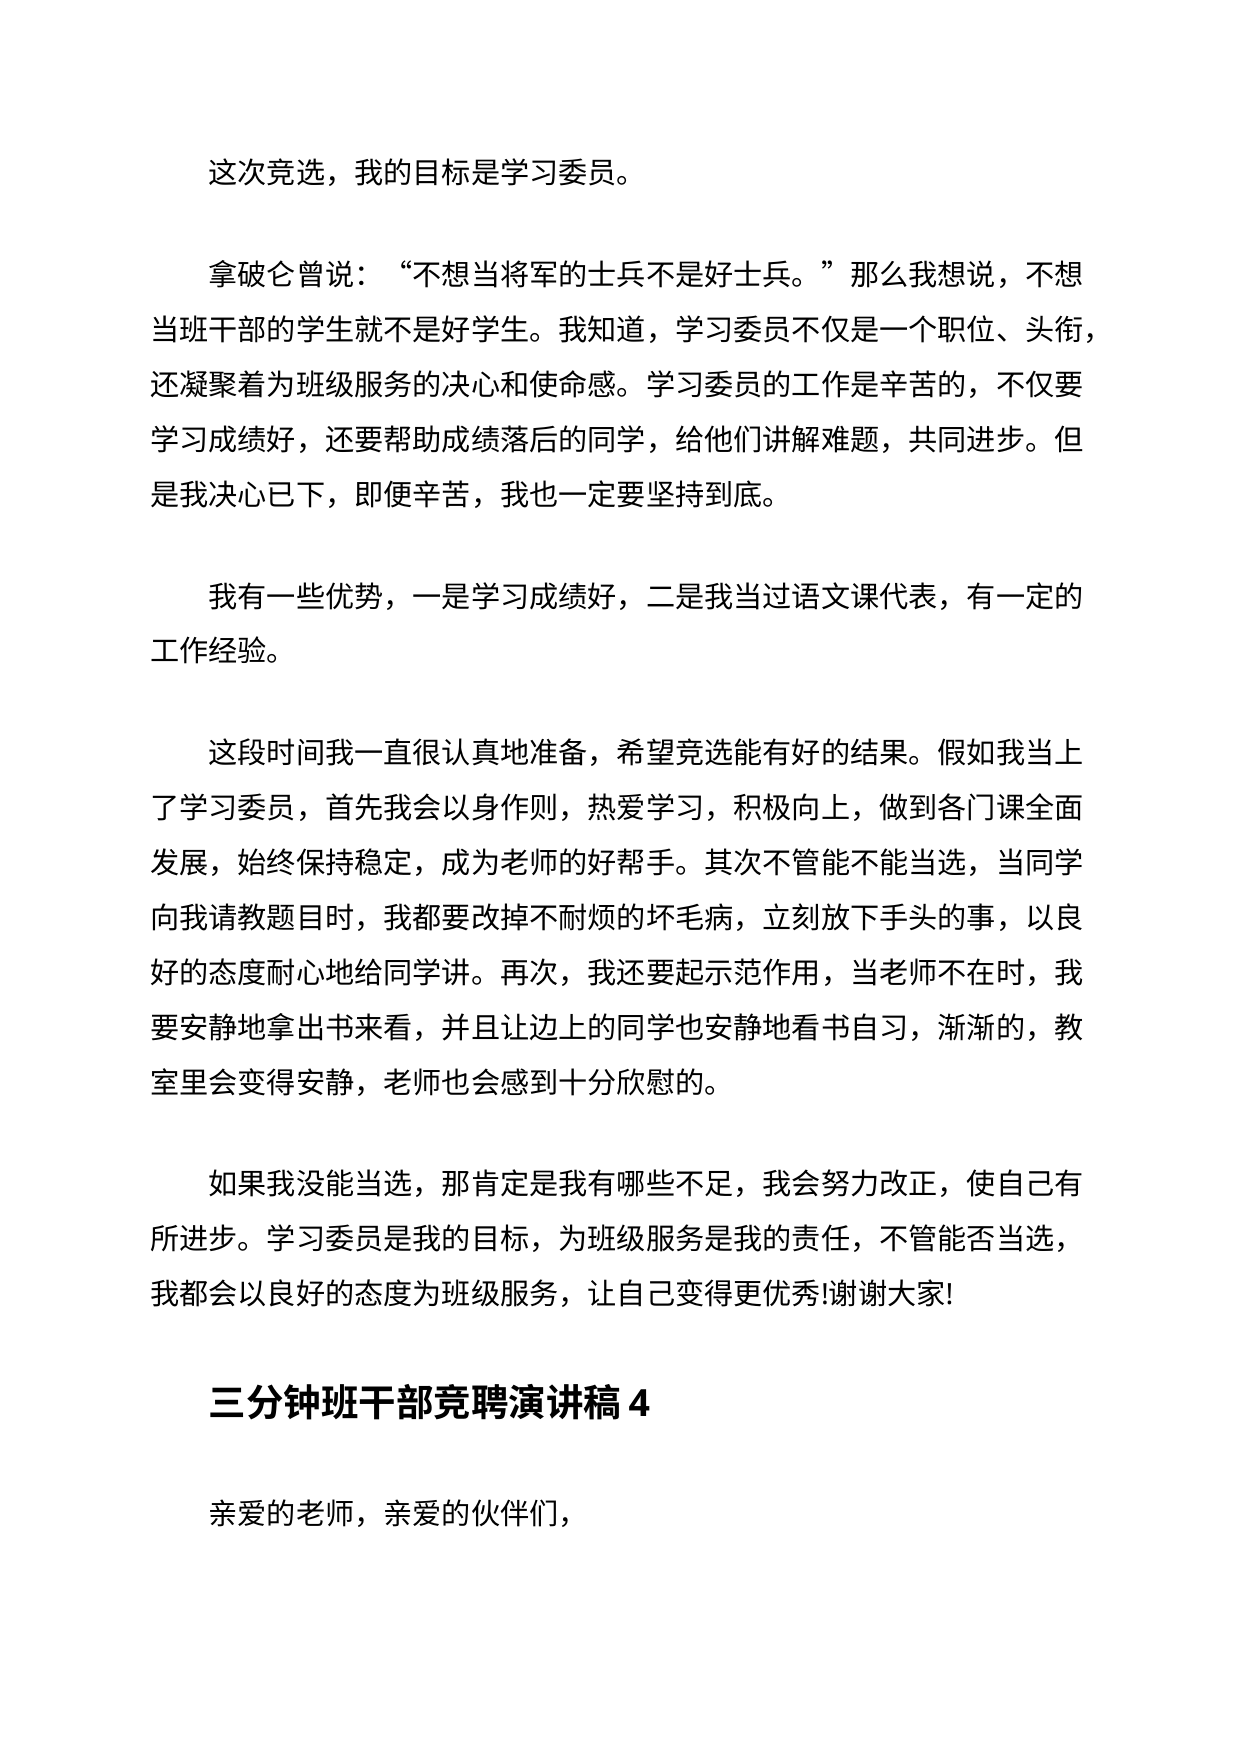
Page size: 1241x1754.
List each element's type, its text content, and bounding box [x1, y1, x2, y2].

text 这段时间我一直很认真地准备，希望竞选能有好的结果。假如我当上了学习委员，首先我会以身作则，热爱学习，积极向上，做到各门课全面发展，始终保持稳定，成为老师的好帮手。其次不管能不能当选，当同学向我请教题目时，我都要改掉不耐烦的坏毛病，立刻放下手头的事，以良好的态度耐心地给同学讲。再次，我还要起示范作用，当老师不在时，我要安静地拿出书来看，并且让边上的同学也安静地看书自习，渐渐的，教室里会变得安静，老师也会感到十分欣慰的。 [150, 730, 1090, 1101]
text 我有一些优势，一是学习成绩好，二是我当过语文课代表，有一定的工作经验。 [150, 573, 1090, 670]
text 三分钟班干部竞聘演讲稿4 [150, 1373, 1090, 1427]
text 这次竞选，我的目标是学习委员。 [150, 150, 1090, 192]
text 亲爱的老师，亲爱的伙伴们， [150, 1490, 1090, 1533]
text 拿破仑曾说：“不想当将军的士兵不是好士兵。”那么我想说，不想当班干部的学生就不是好学生。我知道，学习委员不仅是一个职位、头衔，还凝聚着为班级服务的决心和使命感。学习委员的工作是辛苦的，不仅要学习成绩好，还要帮助成绩落后的同学，给他们讲解难题，共同进步。但是我决心已下，即便辛苦，我也一定要坚持到底。 [150, 252, 1090, 514]
text 如果我没能当选，那肯定是我有哪些不足，我会努力改正，使自己有所进步。学习委员是我的目标，为班级服务是我的责任，不管能否当选，我都会以良好的态度为班级服务，让自己变得更优秀!谢谢大家! [150, 1161, 1090, 1313]
